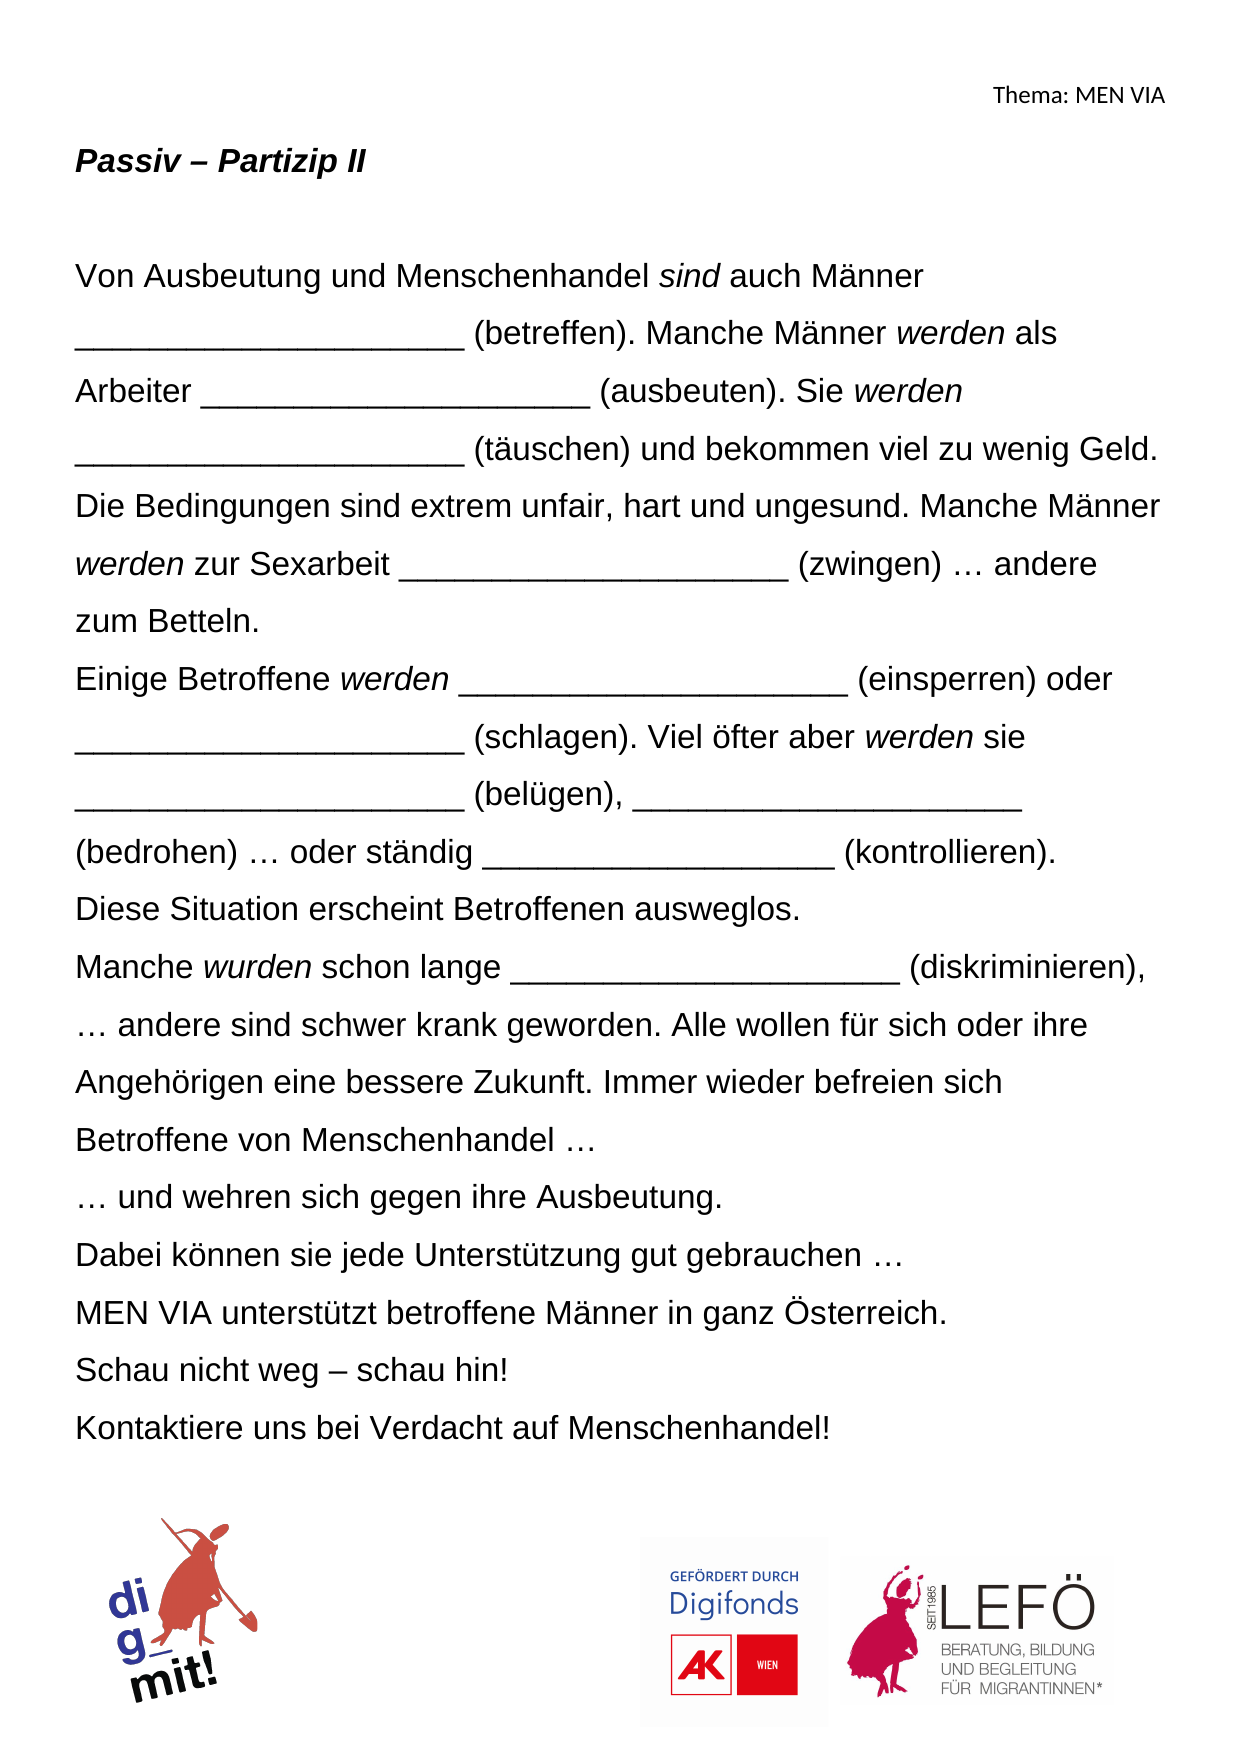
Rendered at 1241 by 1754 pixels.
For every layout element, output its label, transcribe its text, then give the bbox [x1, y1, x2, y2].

picture [840, 1556, 1114, 1705]
picture [101, 1518, 258, 1714]
text Kontaktiere uns bei Verdacht auf Menschenhandel! [75, 1408, 1165, 1446]
text Einige Betroffene werden _____________________ (einsperren) oder _____________________ (schlagen). Viel öfter aber werden sie _____________________ (belügen), _____________________ (bedrohen) … oder ständig ___________________ (kontrollieren). [75, 659, 1165, 870]
picture [639, 1537, 829, 1727]
text Manche wurden schon lange _____________________ (diskriminieren), … andere sind schwer krank geworden. Alle wollen für sich oder ihre Angehörigen eine bessere Zukunft. Immer wieder befreien sich Betroffene von Menschenhandel … [75, 947, 1165, 1158]
text Diese Situation erscheint Betroffenen ausweglos. [75, 889, 1165, 928]
text Dabei können sie jede Unterstützung gut gebrauchen … [75, 1235, 1165, 1273]
text Von Ausbeutung und Menschenhandel sind auch Männer _____________________ (betreffen). Manche Männer werden als Arbeiter _____________________ (ausbeuten). Sie werden _____________________ (täuschen) und bekommen viel zu wenig Geld. Die Bedingungen sind extrem unfair, hart und ungesund. Manche Männer werden zur Sexarbeit _____________________ (zwingen) … andere zum Betteln. [75, 256, 1165, 640]
text Passiv – Partizip II [75, 141, 1165, 179]
text … und wehren sich gegen ihre Ausbeutung. [75, 1177, 1165, 1216]
text Schau nicht weg – schau hin! [75, 1350, 1165, 1389]
text MEN VIA unterstützt betroffene Männer in ganz Österreich. [75, 1293, 1165, 1331]
